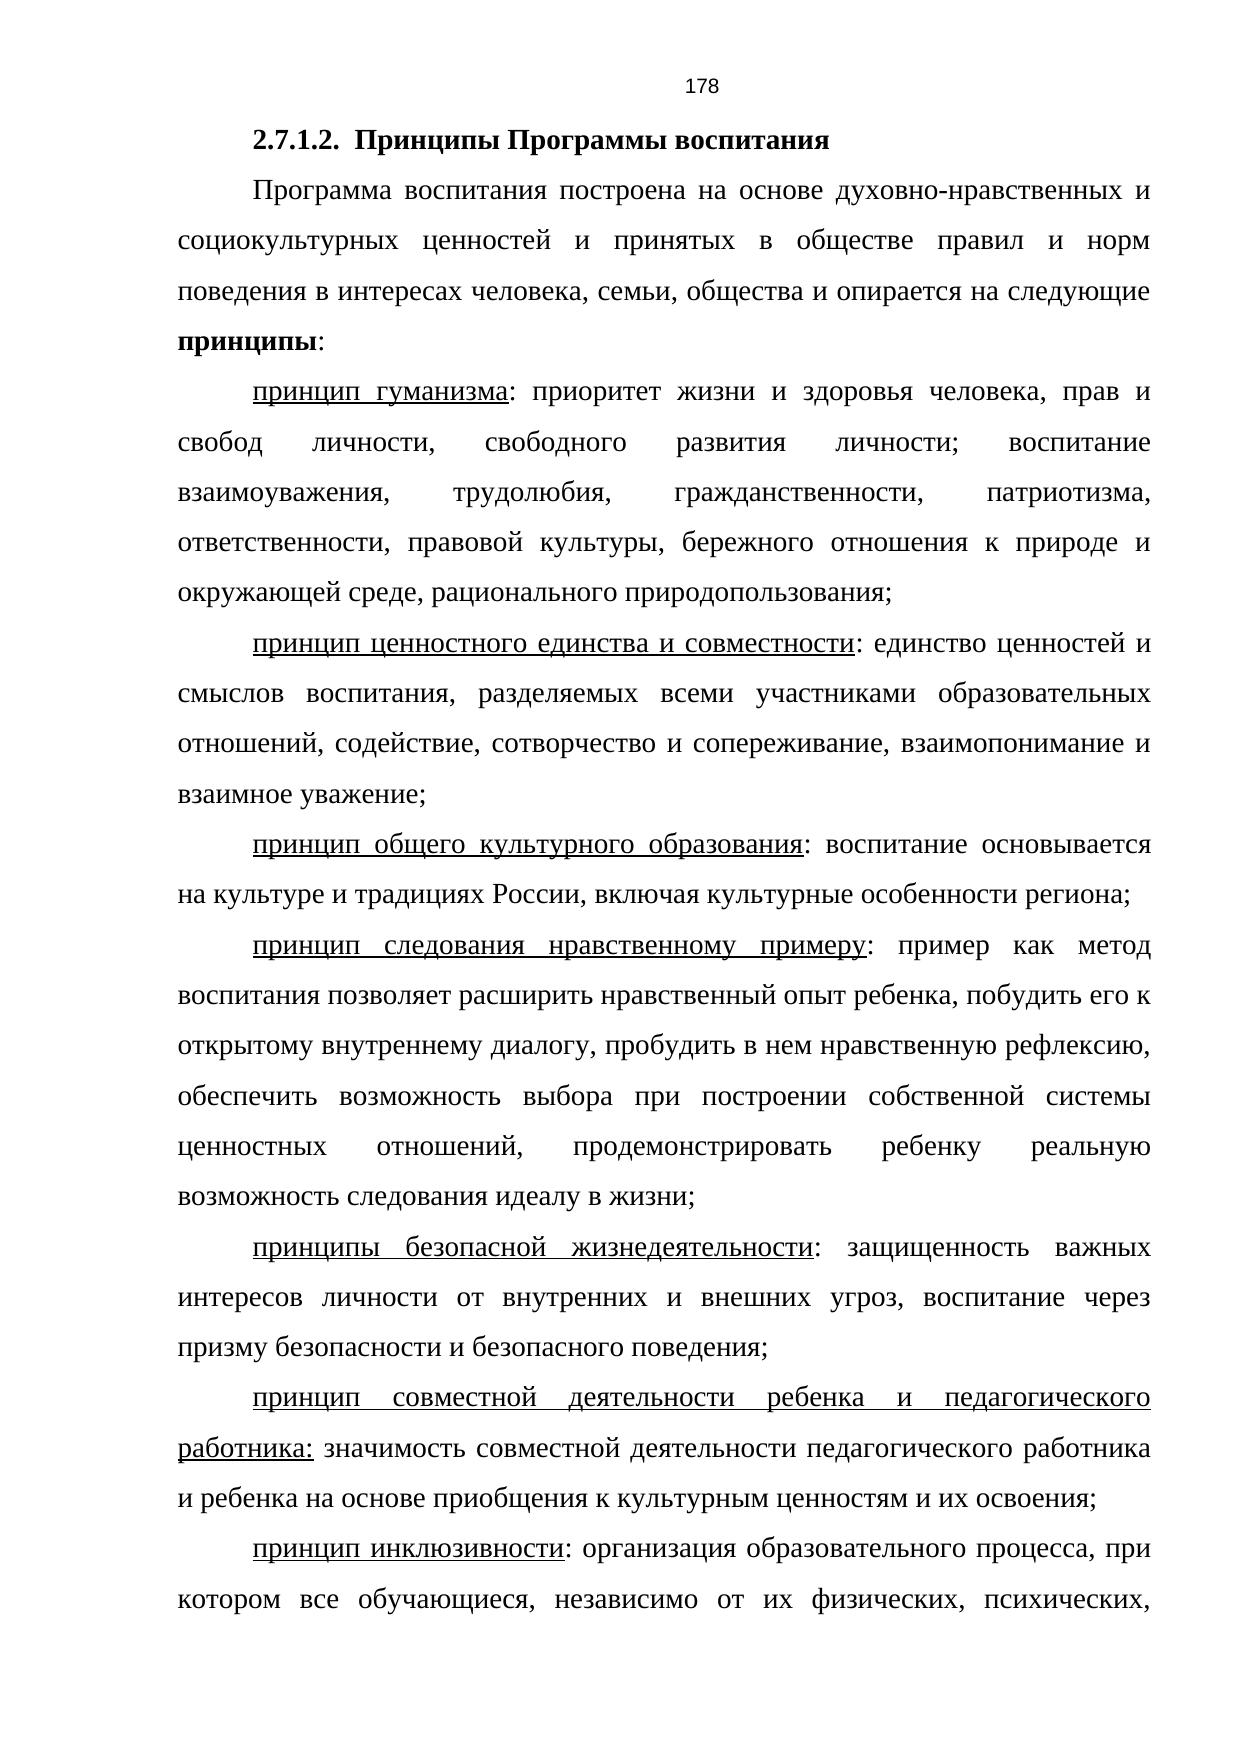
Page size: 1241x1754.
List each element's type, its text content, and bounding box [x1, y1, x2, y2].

text принцип совместной деятельности ребенка и педагогического работника: значимость совместной деятельности педагогического работника и ребенка на основе приобщения к культурным ценностям и их освоения; [177, 1379, 1152, 1514]
text принцип ценностного единства и совместности: единство ценностей и смыслов воспитания, разделяемых всеми участниками образовательных отношений, содействие, сотворчество и сопереживание, взаимопонимание и взаимное уважение; [177, 625, 1152, 809]
text принцип гуманизма: приоритет жизни и здоровья человека, прав и свобод личности, свободного развития личности; воспитание взаимоуважения, трудолюбия, гражданственности, патриотизма, ответственности, правовой культуры, бережного отношения к природе и окружающей среде, рационального природопользования; [177, 373, 1152, 608]
text принцип следования нравственному примеру: пример как метод воспитания позволяет расширить нравственный опыт ребенка, побудить его к открытому внутреннему диалогу, пробудить в нем нравственную рефлексию, обеспечить возможность выбора при построении собственной системы ценностных отношений, продемонстрировать ребенку реальную возможность следования идеалу в жизни; [177, 927, 1152, 1212]
text принципы безопасной жизнедеятельности: защищенность важных интересов личности от внутренних и внешних угроз, воспитание через призму безопасности и безопасного поведения; [177, 1229, 1152, 1363]
text принцип общего культурного образования: воспитание основывается на культуре и традициях России, включая культурные особенности региона; [177, 826, 1152, 910]
text Программа воспитания построена на основе духовно-нравственных и социокультурных ценностей и принятых в обществе правил и норм поведения в интересах человека, семьи, общества и опирается на следующие принципы: [177, 172, 1152, 357]
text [177, 1531, 1152, 1614]
text 2.7.1.2. Принципы Программы воспитания [177, 122, 1152, 155]
